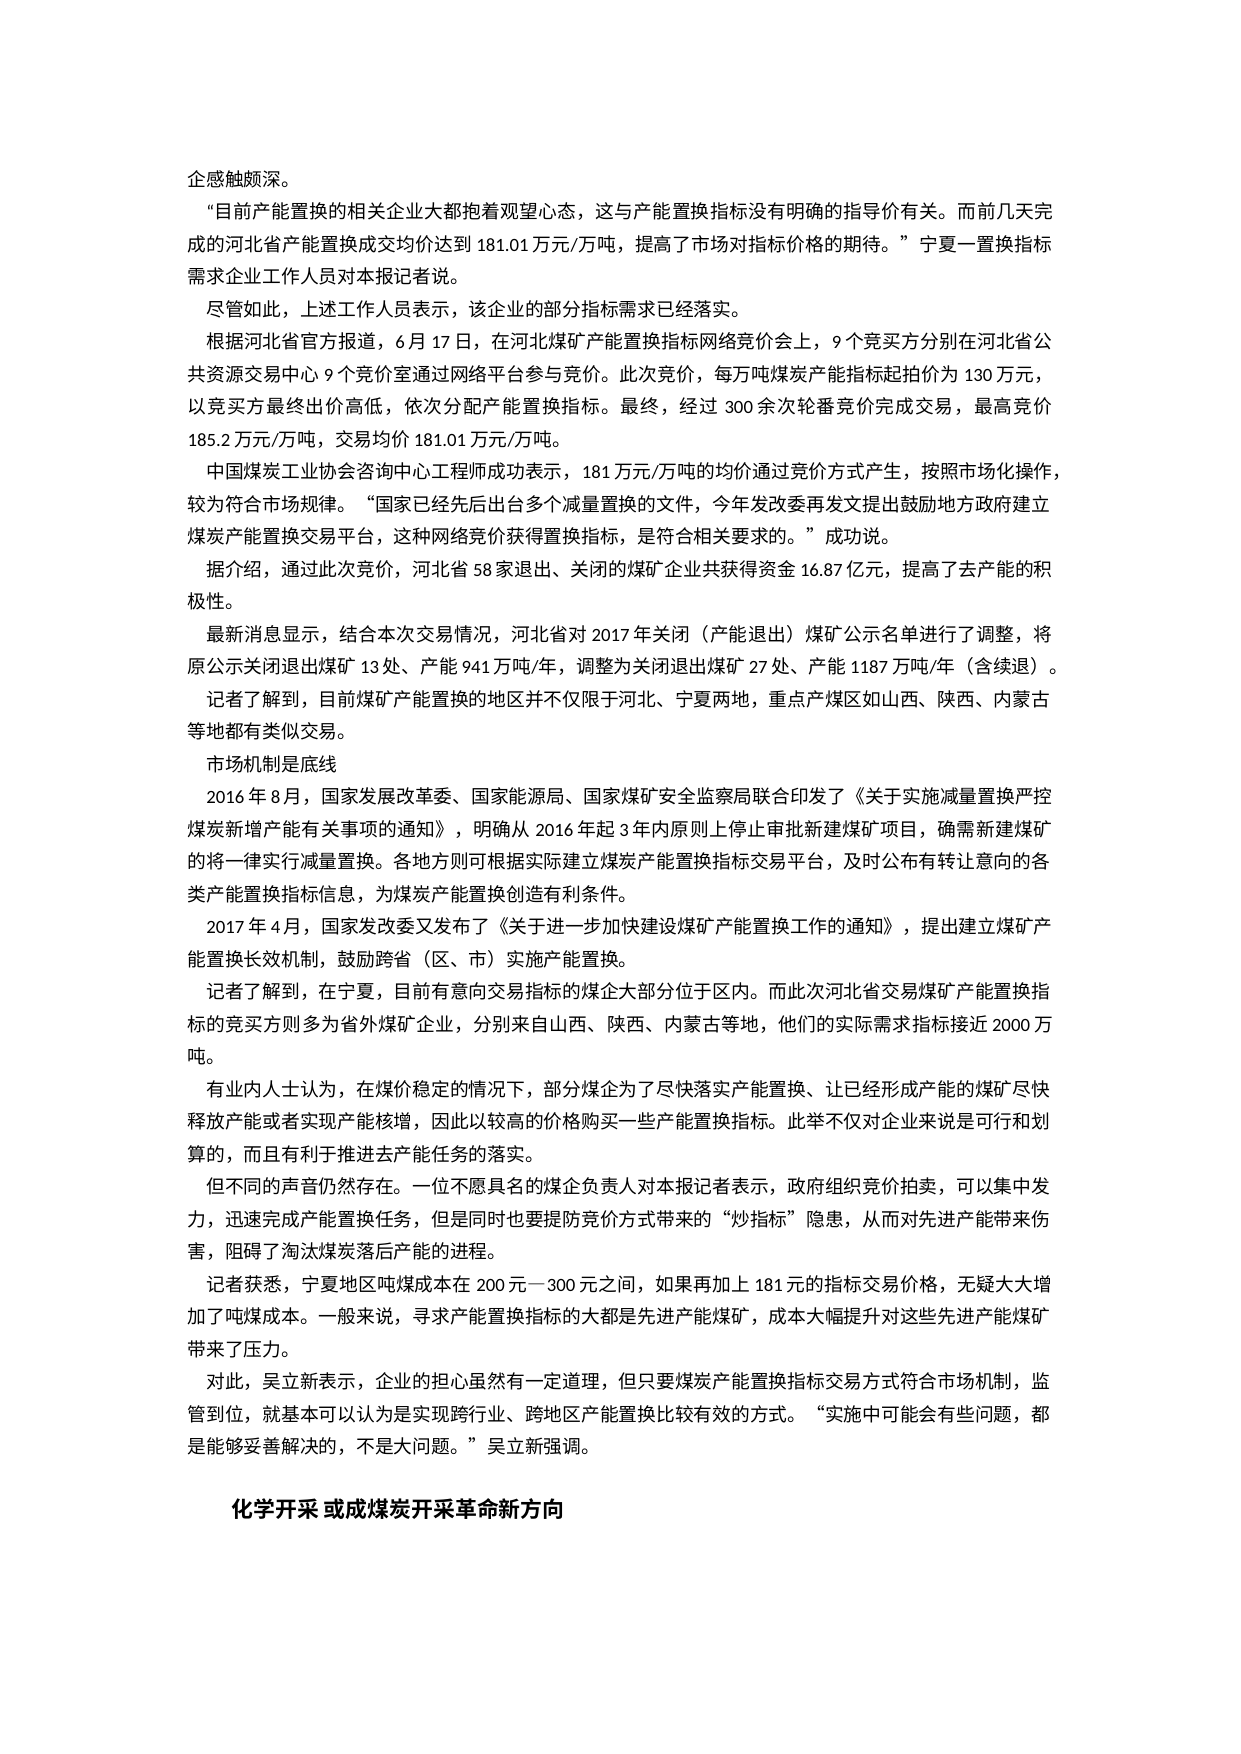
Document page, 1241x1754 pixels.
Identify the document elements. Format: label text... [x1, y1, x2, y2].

text 市场机制是底线 [187, 747, 1053, 779]
text 记者了解到，在宁夏，目前有意向交易指标的煤企大部分位于区内。而此次河北省交易煤矿产能置换指标的竞买方则多为省外煤矿企业，分别来自山西、陕西、内蒙古等地，他们的实际需求指标接近2000万吨。 [187, 974, 1053, 1072]
text 尽管如此，上述工作人员表示，该企业的部分指标需求已经落实。 [187, 292, 1053, 324]
text 根据河北省官方报道，6月17日，在河北煤矿产能置换指标网络竞价会上，9个竞买方分别在河北省公共资源交易中心9个竞价室通过网络平台参与竞价。此次竞价，每万吨煤炭产能指标起拍价为130万元，以竞买方最终出价高低，依次分配产能置换指标。最终，经过300余次轮番竞价完成交易，最高竞价185.2万元/万吨，交易均价181.01万元/万吨。 [187, 324, 1053, 454]
text “目前产能置换的相关企业大都抱着观望心态，这与产能置换指标没有明确的指导价有关。而前几天完成的河北省产能置换成交均价达到181.01万元/万吨，提高了市场对指标价格的期待。”宁夏一置换指标需求企业工作人员对本报记者说。 [187, 194, 1053, 292]
text 最新消息显示，结合本次交易情况，河北省对2017年关闭（产能退出）煤矿公示名单进行了调整，将原公示关闭退出煤矿13处、产能941万吨/年，调整为关闭退出煤矿27处、产能1187万吨/年（含续退）。 [187, 617, 1053, 682]
text 2017年4月，国家发改委又发布了《关于进一步加快建设煤矿产能置换工作的通知》，提出建立煤矿产能置换长效机制，鼓励跨省（区、市）实施产能置换。 [187, 909, 1053, 974]
text 有业内人士认为，在煤价稳定的情况下，部分煤企为了尽快落实产能置换、让已经形成产能的煤矿尽快释放产能或者实现产能核增，因此以较高的价格购买一些产能置换指标。此举不仅对企业来说是可行和划算的，而且有利于推进去产能任务的落实。 [187, 1072, 1053, 1169]
text 中国煤炭工业协会咨询中心工程师成功表示，181万元/万吨的均价通过竞价方式产生，按照市场化操作，较为符合市场规律。“国家已经先后出台多个减量置换的文件，今年发改委再发文提出鼓励地方政府建立煤炭产能置换交易平台，这种网络竞价获得置换指标，是符合相关要求的。”成功说。 [187, 454, 1053, 552]
text 记者了解到，目前煤矿产能置换的地区并不仅限于河北、宁夏两地，重点产煤区如山西、陕西、内蒙古等地都有类似交易。 [187, 682, 1053, 747]
text 化学开采 或成煤炭开采革命新方向 [187, 1491, 1053, 1524]
text 记者获悉，宁夏地区吨煤成本在200元—300元之间，如果再加上181元的指标交易价格，无疑大大增加了吨煤成本。一般来说，寻求产能置换指标的大都是先进产能煤矿，成本大幅提升对这些先进产能煤矿带来了压力。 [187, 1267, 1053, 1364]
text 2016年8月，国家发展改革委、国家能源局、国家煤矿安全监察局联合印发了《关于实施减量置换严控煤炭新增产能有关事项的通知》，明确从2016年起3年内原则上停止审批新建煤矿项目，确需新建煤矿的将一律实行减量置换。各地方则可根据实际建立煤炭产能置换指标交易平台，及时公布有转让意向的各类产能置换指标信息，为煤炭产能置换创造有利条件。 [187, 779, 1053, 909]
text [187, 162, 1053, 194]
text 但不同的声音仍然存在。一位不愿具名的煤企负责人对本报记者表示，政府组织竞价拍卖，可以集中发力，迅速完成产能置换任务，但是同时也要提防竞价方式带来的“炒指标”隐患，从而对先进产能带来伤害，阻碍了淘汰煤炭落后产能的进程。 [187, 1169, 1053, 1267]
text 据介绍，通过此次竞价，河北省58家退出、关闭的煤矿企业共获得资金16.87亿元，提高了去产能的积极性。 [187, 552, 1053, 617]
text 对此，吴立新表示，企业的担心虽然有一定道理，但只要煤炭产能置换指标交易方式符合市场机制，监管到位，就基本可以认为是实现跨行业、跨地区产能置换比较有效的方式。“实施中可能会有些问题，都是能够妥善解决的，不是大问题。”吴立新强调。 [187, 1364, 1053, 1462]
